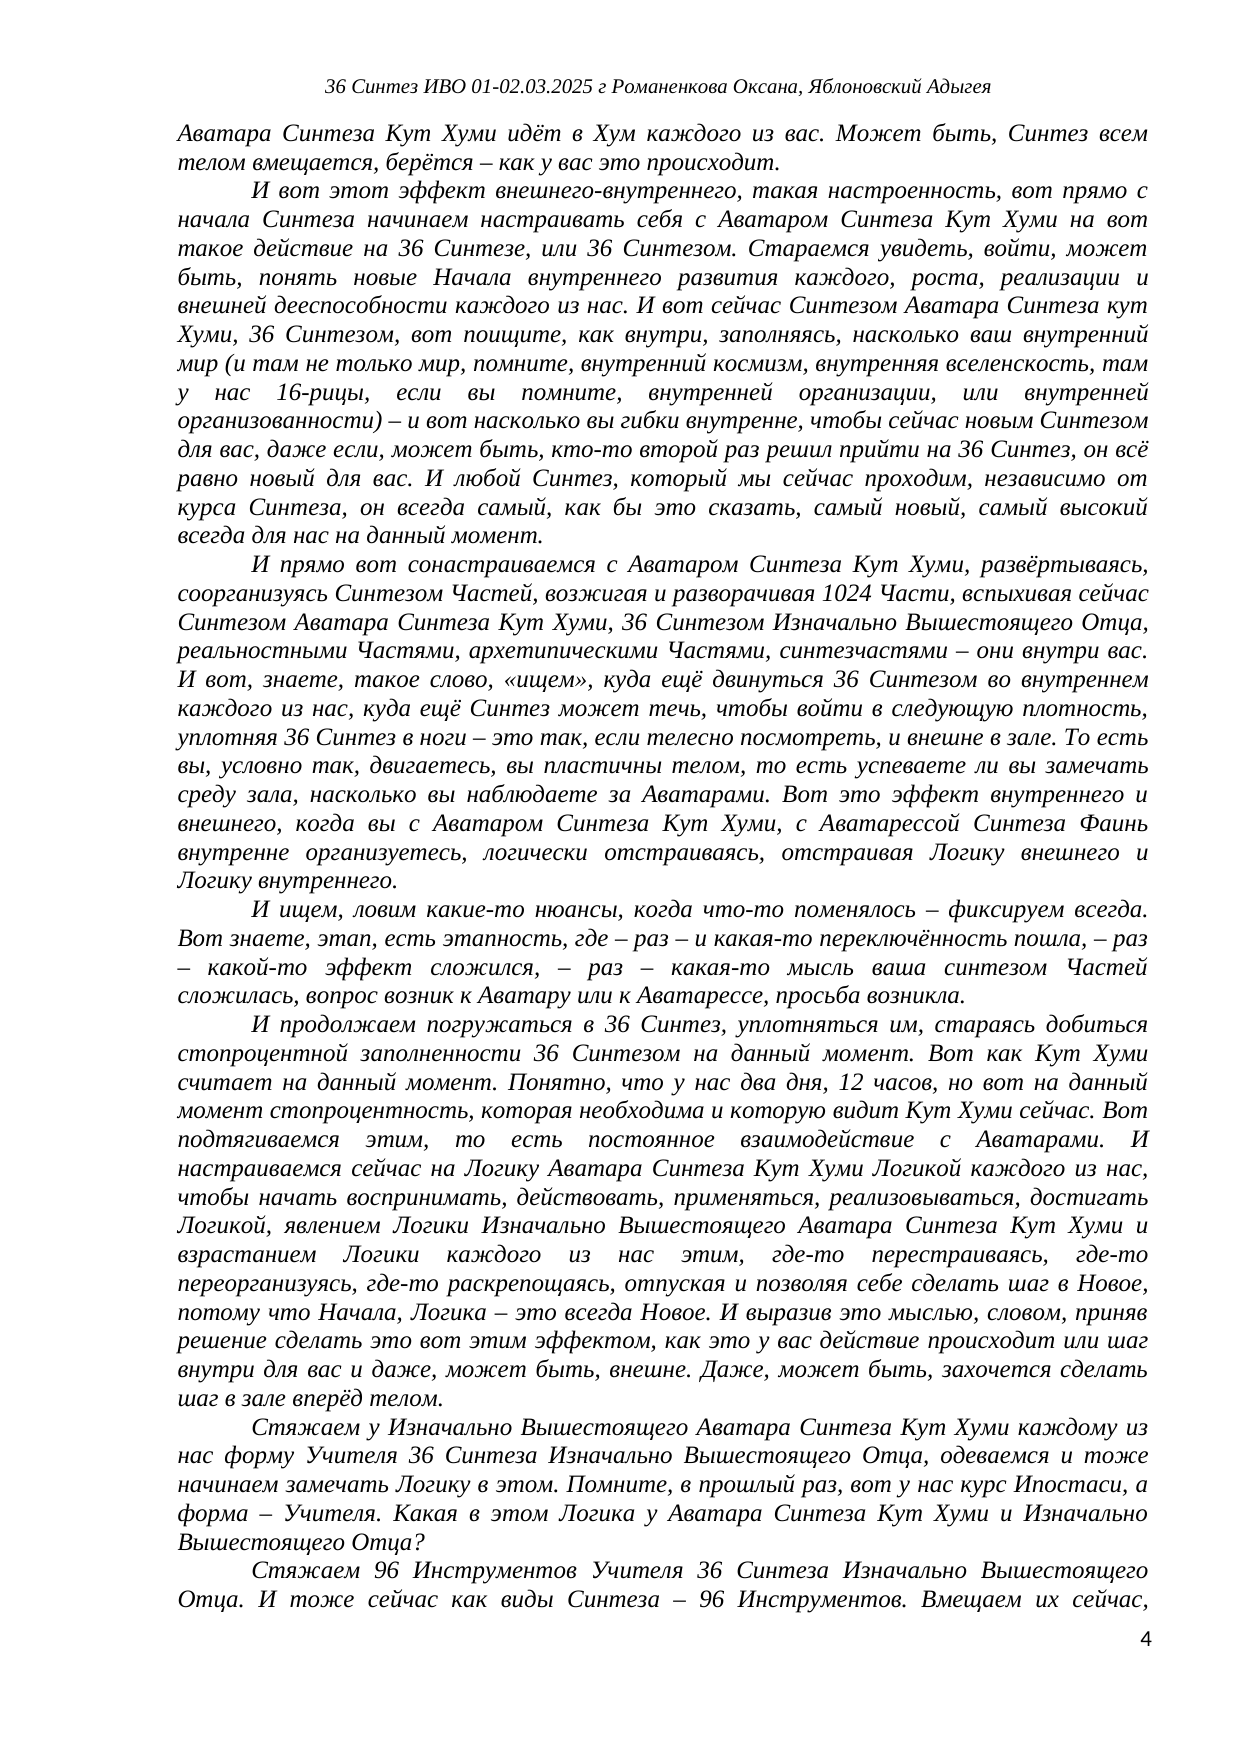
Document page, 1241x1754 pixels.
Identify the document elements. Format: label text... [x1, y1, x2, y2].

text И вот этот эффект внешнего-внутреннего, такая настроенность, вот прямо с начала Синтеза начинаем настраивать себя с Аватаром Синтеза Кут Хуми на вот такое действие на 36 Синтезе, или 36 Синтезом. Стараемся увидеть, войти, может быть, понять новые Начала внутреннего развития каждого, роста, реализации и внешней дееспособности каждого из нас. И вот сейчас Синтезом Аватара Синтеза кут Хуми, 36 Синтезом, вот поищите, как внутри, заполняясь, насколько ваш внутренний мир (и там не только мир, помните, внутренний космизм, внутренняя вселенскость, там у нас 16-рицы, если вы помните, внутренней организации, или внутренней организованности) – и вот насколько вы гибки внутренне, чтобы сейчас новым Синтезом для вас, даже если, может быть, кто-то второй раз решил прийти на 36 Синтез, он всё равно новый для вас. И любой Синтез, который мы сейчас проходим, независимо от курса Синтеза, он всегда самый, как бы это сказать, самый новый, самый высокий всегда для нас на данный момент. [177, 176, 1152, 549]
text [177, 118, 1152, 176]
text И продолжаем погружаться в 36 Синтез, уплотняться им, стараясь добиться стопроцентной заполненности 36 Синтезом на данный момент. Вот как Кут Хуми считает на данный момент. Понятно, что у нас два дня, 12 часов, но вот на данный момент стопроцентность, которая необходима и которую видит Кут Хуми сейчас. Вот подтягиваемся этим, то есть постоянное взаимодействие с Аватарами. И настраиваемся сейчас на Логику Аватара Синтеза Кут Хуми Логикой каждого из нас, чтобы начать воспринимать, действовать, применяться, реализовываться, достигать Логикой, явлением Логики Изначально Вышестоящего Аватара Синтеза Кут Хуми и взрастанием Логики каждого из нас этим, где-то перестраиваясь, где-то переорганизуясь, где-то раскрепощаясь, отпуская и позволяя себе сделать шаг в Новое, потому что Начала, Логика – это всегда Новое. И выразив это мыслью, словом, приняв решение сделать это вот этим эффектом, как это у вас действие происходит или шаг внутри для вас и даже, может быть, внешне. Даже, может быть, захочется сделать шаг в зале вперёд телом. [177, 1009, 1152, 1412]
text И ищем, ловим какие-то нюансы, когда что-то поменялось – фиксируем всегда. Вот знаете, этап, есть этапность, где – раз – и какая-то переключённость пошла, – раз – какой-то эффект сложился, – раз – какая-то мысль ваша синтезом Частей сложилась, вопрос возник к Аватару или к Аватарессе, просьба возникла. [177, 894, 1152, 1009]
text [177, 1556, 1152, 1613]
text Стяжаем у Изначально Вышестоящего Аватара Синтеза Кут Хуми каждому из нас форму Учителя 36 Синтеза Изначально Вышестоящего Отца, одеваемся и тоже начинаем замечать Логику в этом. Помните, в прошлый раз, вот у нас курс Ипостаси, а форма – Учителя. Какая в этом Логика у Аватара Синтеза Кут Хуми и Изначально Вышестоящего Отца? [177, 1412, 1152, 1556]
text И прямо вот сонастраиваемся с Аватаром Синтеза Кут Хуми, развёртываясь, соорганизуясь Синтезом Частей, возжигая и разворачивая 1024 Части, вспыхивая сейчас Синтезом Аватара Синтеза Кут Хуми, 36 Синтезом Изначально Вышестоящего Отца, реальностными Частями, архетипическими Частями, синтезчастями – они внутри вас. И вот, знаете, такое слово, «ищем», куда ещё двинуться 36 Синтезом во внутреннем каждого из нас, куда ещё Синтез может течь, чтобы войти в следующую плотность, уплотняя 36 Синтез в ноги – это так, если телесно посмотреть, и внешне в зале. То есть вы, условно так, двигаетесь, вы пластичны телом, то есть успеваете ли вы замечать среду зала, насколько вы наблюдаете за Аватарами. Вот это эффект внутреннего и внешнего, когда вы с Аватаром Синтеза Кут Хуми, с Аватарессой Синтеза Фаинь внутренне организуетесь, логически отстраиваясь, отстраивая Логику внешнего и Логику внутреннего. [177, 549, 1152, 894]
